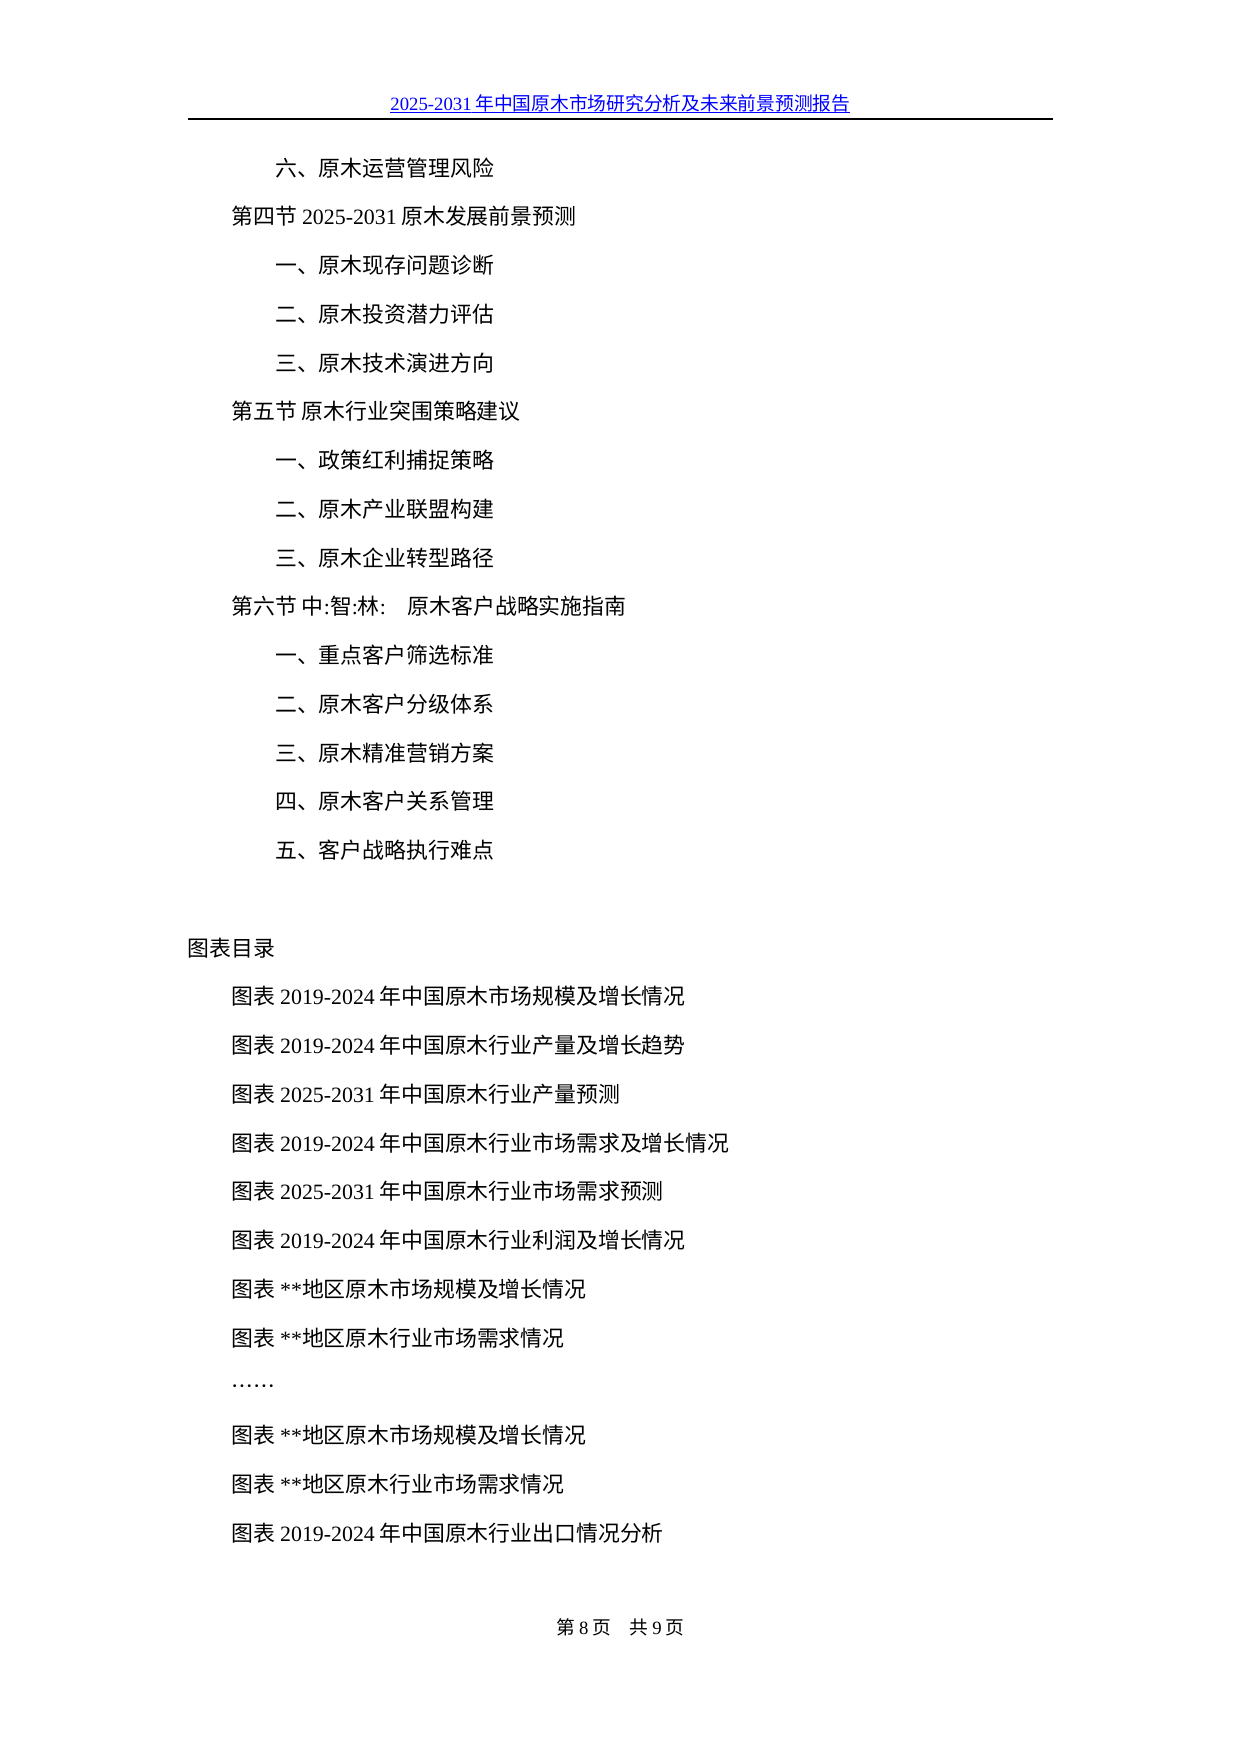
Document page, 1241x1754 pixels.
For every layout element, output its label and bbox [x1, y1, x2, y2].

text [187, 150, 1053, 1548]
